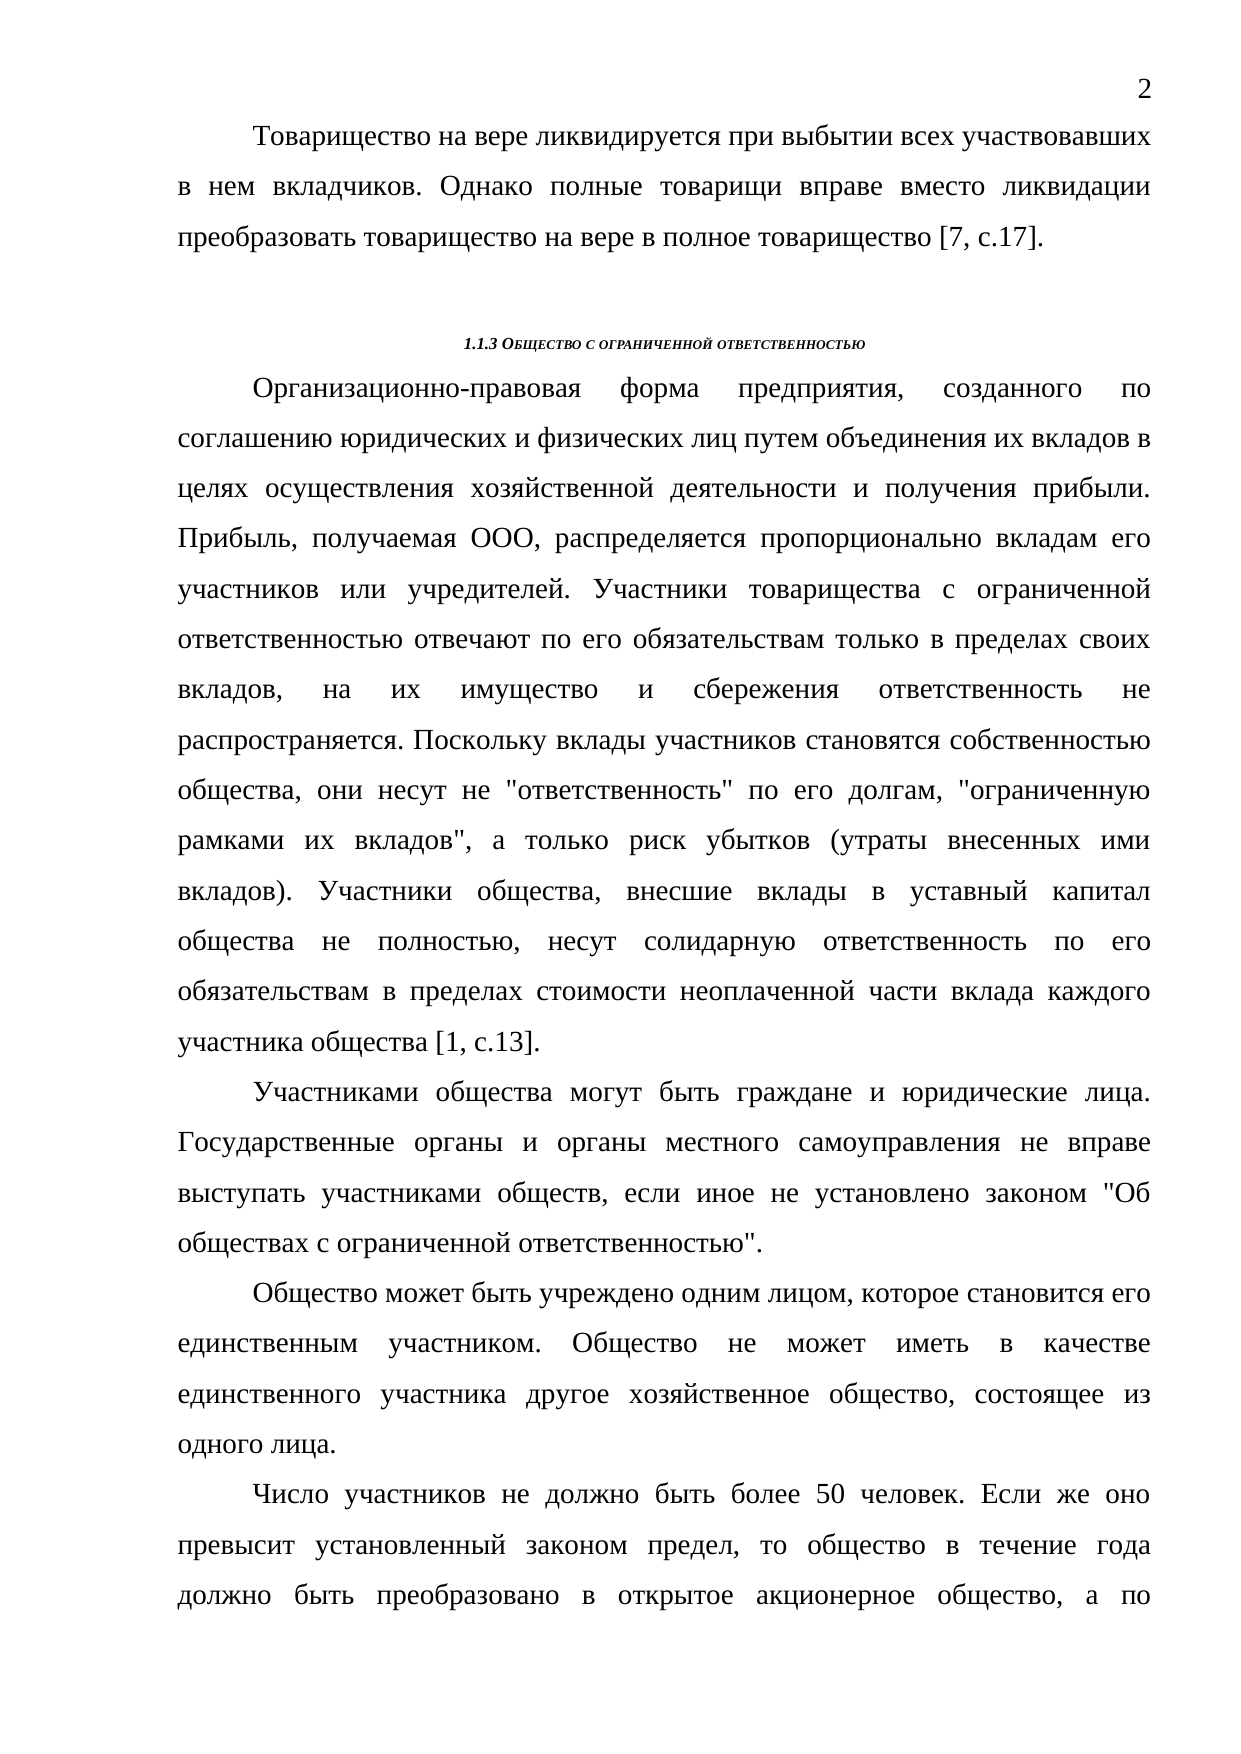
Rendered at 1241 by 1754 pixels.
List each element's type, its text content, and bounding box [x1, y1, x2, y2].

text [177, 1477, 1152, 1611]
text Организационно-правовая форма предприятия, созданного по соглашению юридических и физических лиц путем объединения их вкладов в целях осуществления хозяйственной деятельности и получения прибыли. Прибыль, получаемая ООО, распределяется пропорционально вкладам его участников или учредителей. Участники товарищества с ограниченной ответственностью отвечают по его обязательствам только в пределах своих вкладов, на их имущество и сбережения ответственность не распространяется. Поскольку вклады участников становятся собственностью общества, они несут не "ответственность" по его долгам, "ограниченную рамками их вкладов", а только риск убытков (утраты внесенных ими вкладов). Участники общества, внесшие вклады в уставный капитал общества не полностью, несут солидарную ответственность по его обязательствам в пределах стоимости неоплаченной части вклада каждого участника общества [1, c.13]. [177, 370, 1152, 1057]
text Участниками общества могут быть граждане и юридические лица. Государственные органы и органы местного самоуправления не вправе выступать участниками обществ, если иное не установлено законом "Об обществах с ограниченной ответственностью". [177, 1074, 1152, 1258]
subtitle 1.1.3 Общество с ограниченной ответственностью [177, 319, 1152, 353]
text Общество может быть учреждено одним лицом, которое становится его единственным участником. Общество не может иметь в качестве единственного участника другое хозяйственное общество, состоящее из одного лица. [177, 1275, 1152, 1460]
text Товарищество на вере ликвидируется при выбытии всех участвовавших в нем вкладчиков. Однако полные товарищи вправе вместо ликвидации преобразовать товарищество на вере в полное товарищество [7, c.17]. [177, 118, 1152, 252]
